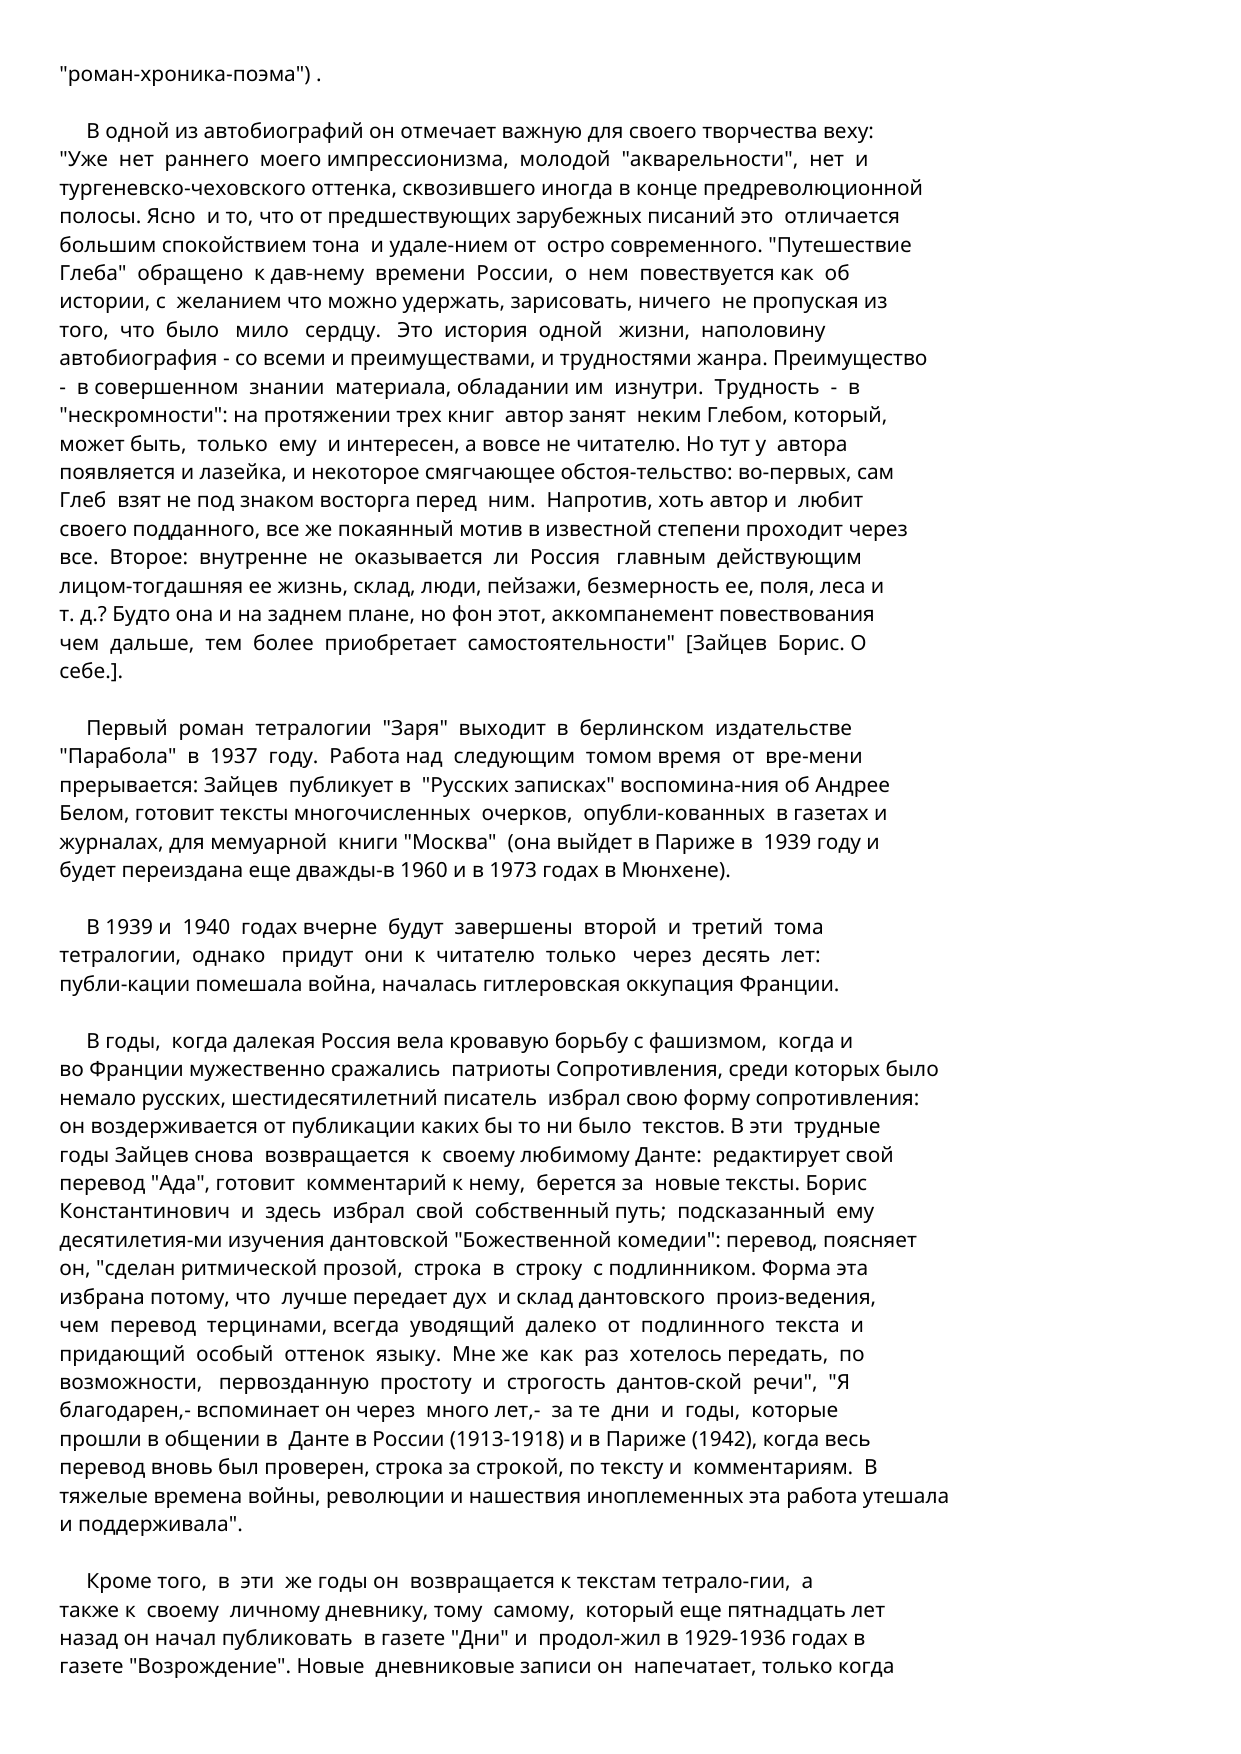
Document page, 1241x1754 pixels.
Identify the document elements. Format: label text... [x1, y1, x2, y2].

text журналах, для мемуарной книги "Москва" (она выйдет в Париже в 1939 году и [59, 827, 1181, 855]
text во Франции мужественно сражались патриоты Сопротивления, среди которых было [59, 1054, 1181, 1083]
text назад он начал публиковать в газете "Дни" и продол-жил в 1929-1936 годах в [59, 1623, 1181, 1652]
text прерывается: Зайцев публикует в "Русских записках" воспомина-ния об Андрее [59, 770, 1181, 798]
text Глеба" обращено к дав-нему времени России, о нем повествуется как об [59, 258, 1181, 287]
text полосы. Ясно и то, что от предшествующих зарубежных писаний это отличается [59, 201, 1181, 230]
text чем перевод терцинами, всегда уводящий далеко от подлинного текста и [59, 1310, 1181, 1339]
text В одной из автобиографий он отмечает важную для своего творчества веху: [59, 116, 1181, 144]
text "роман-хроника-поэма") . [59, 59, 1181, 87]
text Белом, готовит тексты многочисленных очерков, опубли-кованных в газетах и [59, 798, 1181, 827]
text - в совершенном знании материала, обладании им изнутри. Трудность - в [59, 372, 1181, 400]
text В 1939 и 1940 годах вчерне будут завершены второй и третий тома [59, 912, 1181, 941]
text может быть, только ему и интересен, а вовсе не читателю. Но тут у автора [59, 429, 1181, 457]
text перевод вновь был проверен, строка за строкой, по тексту и комментариям. В [59, 1452, 1181, 1481]
text автобиография - со всеми и преимуществами, и трудностями жанра. Преимущество [59, 343, 1181, 372]
text т. д.? Будто она и на заднем плане, но фон этот, аккомпанемент повествования [59, 599, 1181, 628]
text чем дальше, тем более приобретает самостоятельности" [Зайцев Борис. О [59, 628, 1181, 656]
text "Парабола" в 1937 году. Работа над следующим томом время от вре-мени [59, 742, 1181, 770]
text газете "Возрождение". Новые дневниковые записи он напечатает, только когда [59, 1652, 1181, 1680]
text будет переиздана еще дважды-в 1960 и в 1973 годах в Мюнхене). [59, 855, 1181, 884]
text все. Второе: внутренне не оказывается ли Россия главным действующим [59, 542, 1181, 571]
text тургеневско-чеховского оттенка, сквозившего иногда в конце предреволюционной [59, 173, 1181, 201]
text появляется и лазейка, и некоторое смягчающее обстоя-тельство: во-первых, сам [59, 457, 1181, 486]
text лицом-тогдашняя ее жизнь, склад, люди, пейзажи, безмерность ее, поля, леса и [59, 571, 1181, 599]
text годы Зайцев снова возвращается к своему любимому Данте: редактирует свой [59, 1140, 1181, 1168]
text он, "сделан ритмической прозой, строка в строку с подлинником. Форма эта [59, 1253, 1181, 1282]
text возможности, первозданную простоту и строгость дантов-ской речи", "Я [59, 1367, 1181, 1396]
text себе.]. [59, 656, 1181, 685]
text придающий особый оттенок языку. Мне же как раз хотелось передать, по [59, 1339, 1181, 1367]
text того, что было мило сердцу. Это история одной жизни, наполовину [59, 315, 1181, 343]
text "нескромности": на протяжении трех книг автор занят неким Глебом, который, [59, 400, 1181, 429]
text истории, с желанием что можно удержать, зарисовать, ничего не пропуская из [59, 287, 1181, 315]
text большим спокойствием тона и удале-нием от остро современного. "Путешествие [59, 230, 1181, 258]
text "Уже нет раннего моего импрессионизма, молодой "акварельности", нет и [59, 144, 1181, 173]
text Глеб взят не под знаком восторга перед ним. Напротив, хоть автор и любит [59, 486, 1181, 514]
text и поддерживала". [59, 1509, 1181, 1538]
text перевод "Ада", готовит комментарий к нему, берется за новые тексты. Борис [59, 1168, 1181, 1197]
text своего подданного, все же покаянный мотив в известной степени проходит через [59, 514, 1181, 542]
text Константинович и здесь избрал свой собственный путь; подсказанный ему [59, 1197, 1181, 1225]
text Кроме того, в эти же годы он возвращается к текстам тетрало-гии, а [59, 1566, 1181, 1595]
text тяжелые времена войны, революции и нашествия иноплеменных эта работа утешала [59, 1481, 1181, 1509]
text прошли в общении в Данте в России (1913-1918) и в Париже (1942), когда весь [59, 1424, 1181, 1452]
text благодарен,- вспоминает он через много лет,- за те дни и годы, которые [59, 1396, 1181, 1424]
text избрана потому, что лучше передает дух и склад дантовского произ-ведения, [59, 1282, 1181, 1310]
text также к своему личному дневнику, тому самому, который еще пятнадцать лет [59, 1595, 1181, 1623]
text он воздерживается от публикации каких бы то ни было текстов. В эти трудные [59, 1111, 1181, 1140]
text немало русских, шестидесятилетний писатель избрал свою форму сопротивления: [59, 1083, 1181, 1111]
text десятилетия-ми изучения дантовской "Божественной комедии": перевод, поясняет [59, 1225, 1181, 1253]
text В годы, когда далекая Россия вела кровавую борьбу с фашизмом, когда и [59, 1026, 1181, 1054]
text тетралогии, однако придут они к читателю только через десять лет: [59, 941, 1181, 969]
text публи-кации помешала война, началась гитлеровская оккупация Франции. [59, 969, 1181, 997]
text Первый роман тетралогии "Заря" выходит в берлинском издательстве [59, 713, 1181, 742]
